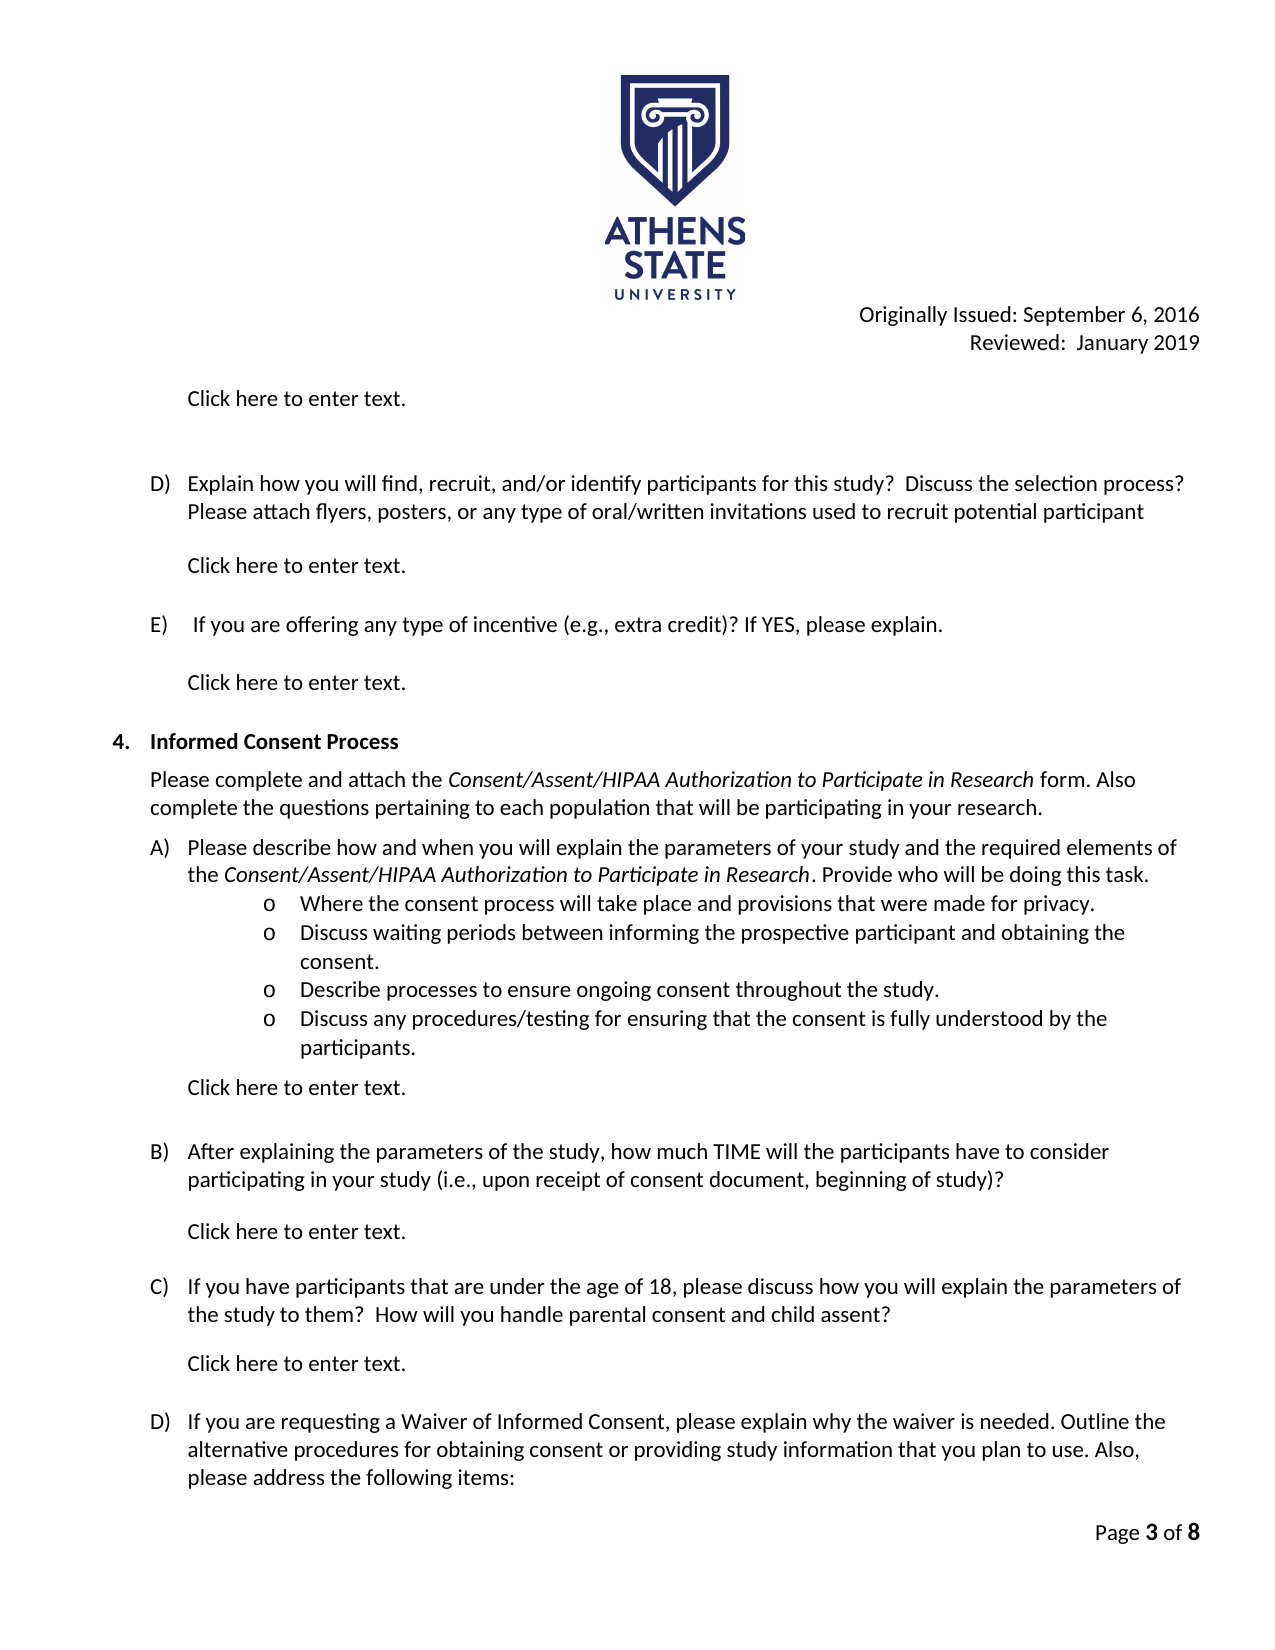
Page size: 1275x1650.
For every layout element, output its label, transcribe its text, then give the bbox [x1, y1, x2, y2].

list Discuss waiting periods between informing the prospective participant and obtaining the consent. [262, 918, 1200, 975]
list If you are requesting a Waiver of Informed Consent, please explain why the waiver is needed. Outline the alternative procedures for obtaining consent or providing study information that you plan to use. Also, please address the following items: [150, 1407, 1200, 1491]
list Explain how you will find, recruit, and/or identify participants for this study? Discuss the selection process? Please attach flyers, posters, or any type of oral/written invitations used to recruit potential participant [150, 469, 1200, 525]
list If you have participants that are under the age of 18, please discuss how you will explain the parameters of the study to them? How will you handle parental consent and child assent? [150, 1272, 1200, 1328]
list Please describe how and when you will explain the parameters of your study and the required elements of the Consent/Assent/HIPAA Authorization to Participate in Research. Provide who will be doing this task. [150, 833, 1200, 889]
subtitle Informed Consent Process [112, 727, 1200, 755]
text Please complete and attach the Consent/Assent/HIPAA Authorization to Participate in Research form. Also complete the questions pertaining to each population that will be participating in your research. [150, 765, 1200, 821]
picture [604, 75, 746, 300]
list After explaining the parameters of the study, how much TIME will the participants have to consider participating in your study (i.e., upon receipt of consent document, beginning of study)? [150, 1137, 1200, 1193]
list Describe processes to ensure ongoing consent throughout the study. [262, 975, 1200, 1004]
list Discuss any procedures/testing for ensuring that the consent is fully understood by the participants. [262, 1004, 1200, 1061]
list Where the consent process will take place and provisions that were made for privacy. [262, 889, 1200, 918]
list If you are offering any type of incentive (e.g., extra credit)? If YES, please explain. [150, 610, 1200, 638]
